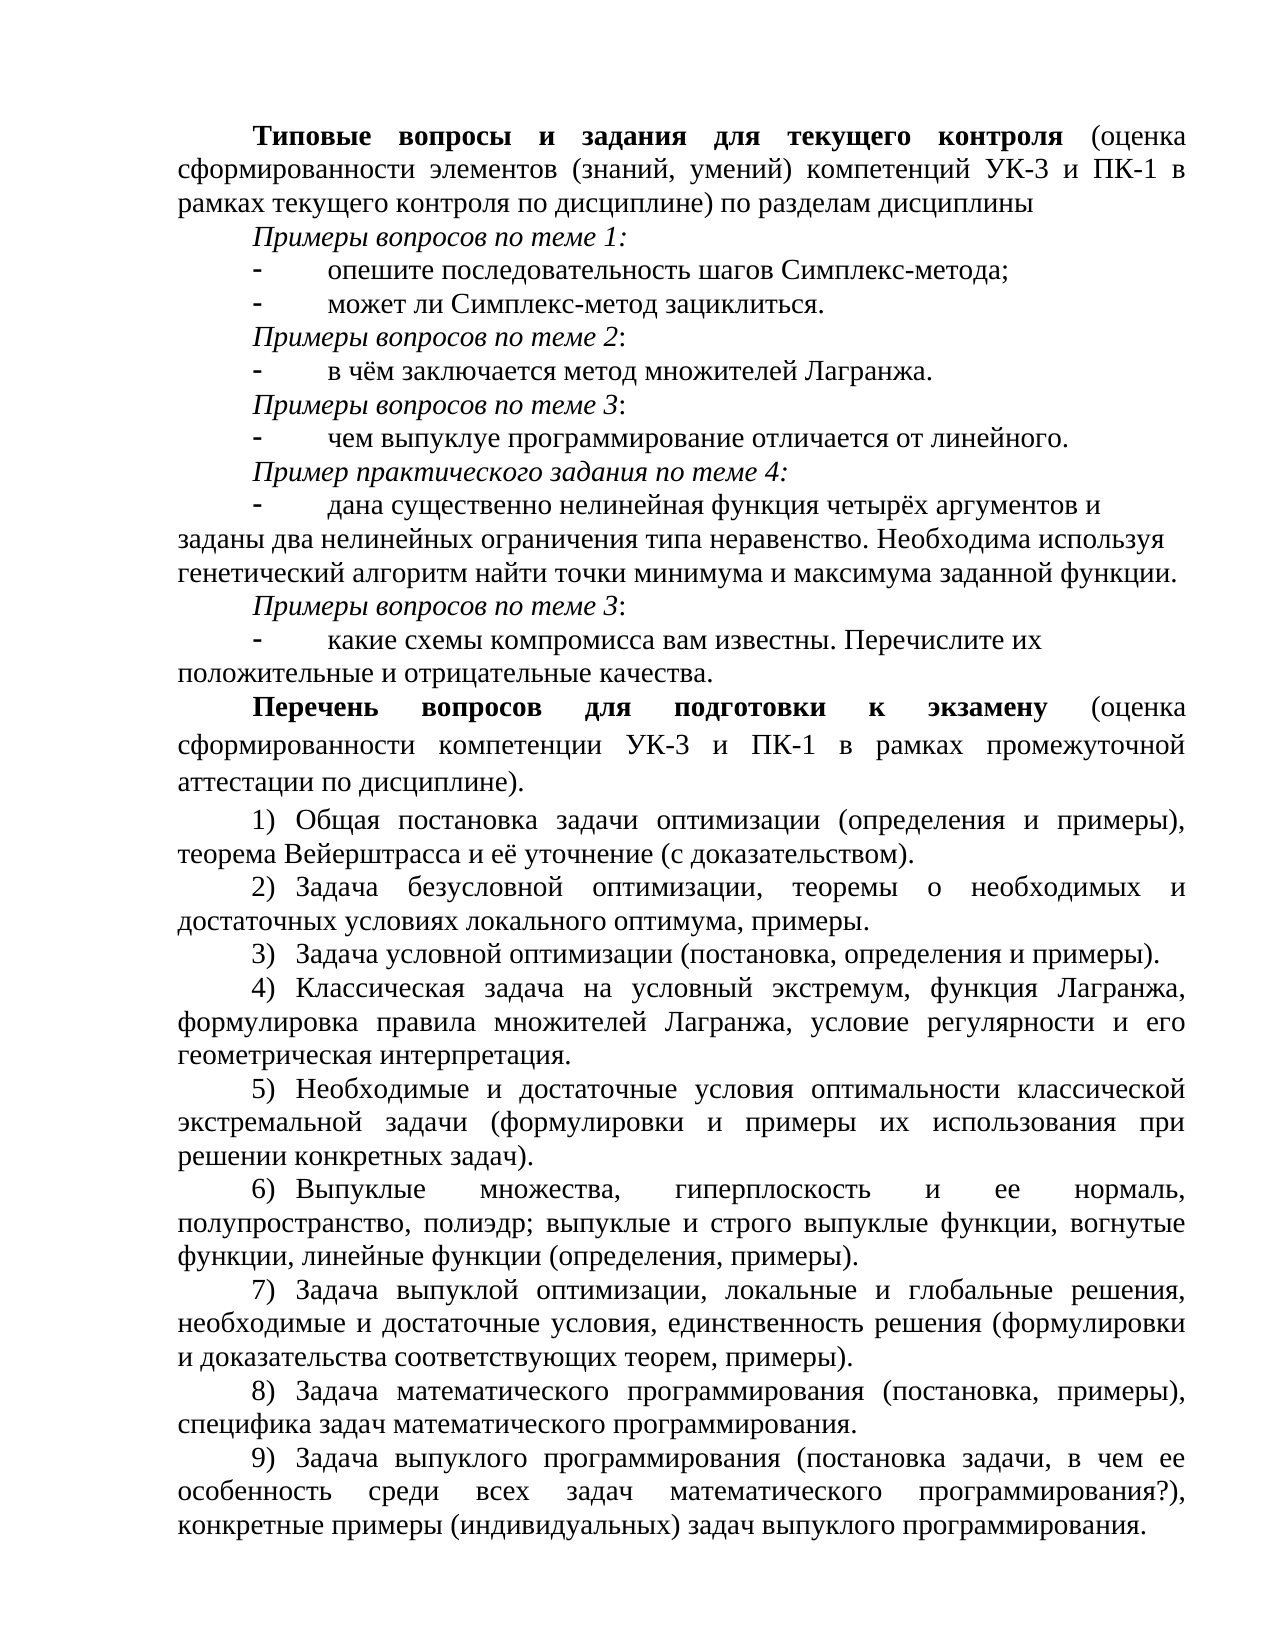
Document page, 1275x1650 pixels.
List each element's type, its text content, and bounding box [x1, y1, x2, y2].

text Перечень вопросов для подготовки к экзамену (оценка сформированности компетенции УК-3 и ПК-1 в рамках промежуточной аттестации по дисциплине). [177, 689, 1186, 798]
list чем выпуклуе программирование отличается от линейного. [177, 420, 1186, 454]
list Задача условной оптимизации (постановка, определения и примеры). [177, 937, 1186, 970]
text Примеры вопросов по теме 1: [177, 219, 1186, 252]
text Примеры вопросов по теме 3: [177, 387, 1186, 420]
list Классическая задача на условный экстремум, функция Лагранжа, формулировка правила множителей Лагранжа, условие регулярности и его геометрическая интерпретация. [177, 970, 1186, 1071]
text Типовые вопросы и задания для текущего контроля (оценка сформированности элементов (знаний, умений) компетенций УК-3 и ПК-1 в рамках текущего контроля по дисциплине) по разделам дисциплины [177, 118, 1186, 219]
list Задача выпуклого программирования (постановка задачи, в чем ее особенность среди всех задач математического программирования?), конкретные примеры (индивидуальных) задач выпуклого программирования. [177, 1440, 1186, 1540]
text Примеры вопросов по теме 2: [177, 319, 1186, 353]
list Необходимые и достаточные условия оптимальности классической экстремальной задачи (формулировки и примеры их использования при решении конкретных задач). [177, 1071, 1186, 1171]
text Пример практического задания по теме 4: [177, 454, 1186, 487]
list опешите последовательность шагов Симплекс-метода; [177, 252, 1186, 286]
list Общая постановка задачи оптимизации (определения и примеры), теорема Вейерштрасса и её уточнение (с доказательством). [177, 802, 1186, 869]
list Задача выпуклой оптимизации, локальные и глобальные решения, необходимые и достаточные условия, единственность решения (формулировки и доказательства соответствующих теорем, примеры). [177, 1272, 1186, 1373]
list в чём заключается метод множителей Лагранжа. [177, 353, 1186, 387]
list Задача математического программирования (постановка, примеры), специфика задач математического программирования. [177, 1373, 1186, 1440]
list может ли Симплекс-метод зациклиться. [177, 286, 1186, 319]
list Выпуклые множества, гиперплоскость и ее нормаль, полупространство, полиэдр; выпуклые и строго выпуклые функции, вогнутые функции, линейные функции (определения, примеры). [177, 1171, 1186, 1272]
list Задача безусловной оптимизации, теоремы о необходимых и достаточных условиях локального оптимума, примеры. [177, 869, 1186, 937]
list какие схемы компромисса вам известны. Перечислите их положительные и отрицательные качества. [177, 622, 1186, 689]
list дана существенно нелинейная функция четырёх аргументов и заданы два нелинейных ограничения типа неравенство. Необходима используя генетический алгоритм найти точки минимума и максимума заданной функции. [177, 487, 1186, 588]
text Примеры вопросов по теме 3: [177, 588, 1186, 622]
